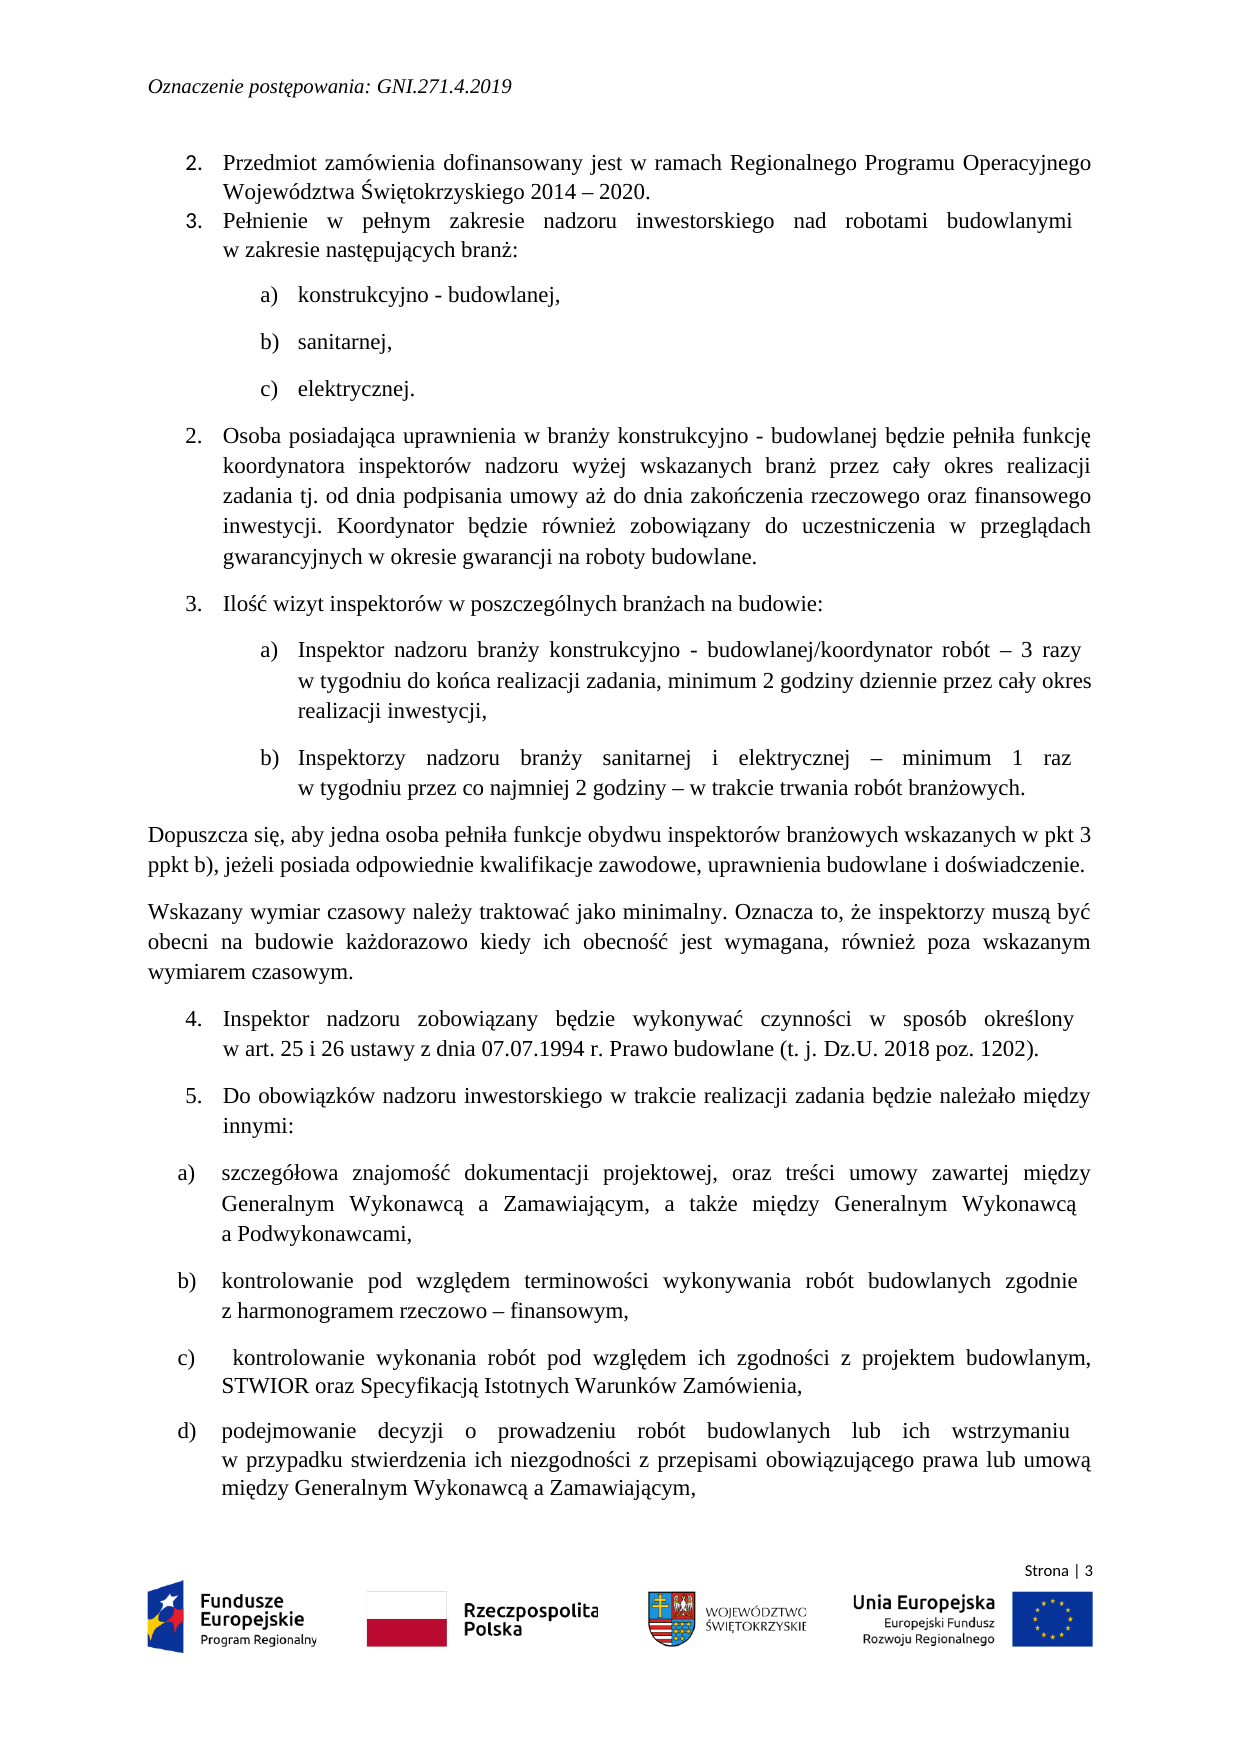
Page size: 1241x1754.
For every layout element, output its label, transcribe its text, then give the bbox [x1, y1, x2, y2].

list Pełnienie w pełnym zakresie nadzoru inwestorskiego nad robotami budowlanymi w zakresie następujących branż: [185, 206, 1093, 263]
list Osoba posiadająca uprawnienia w branży konstrukcyjno - budowlanej będzie pełniła funkcję koordynatora inspektorów nadzoru wyżej wskazanych branż przez cały okres realizacji zadania tj. od dnia podpisania umowy aż do dnia zakończenia rzeczowego oraz finansowego inwestycji. Koordynator będzie również zobowiązany do uczestniczenia w przeglądach gwarancyjnych w okresie gwarancji na roboty budowlane. [185, 422, 1093, 569]
list podejmowanie decyzji o prowadzeniu robót budowlanych lub ich wstrzymaniu w przypadku stwierdzenia ich niezgodności z przepisami obowiązującego prawa lub umową między Generalnym Wykonawcą a Zamawiającym, [177, 1417, 1093, 1501]
list Inspektorzy nadzoru branży sanitarnej i elektrycznej – minimum 1 raz w tygodniu przez co najmniej 2 godziny – w trakcie trwania robót branżowych. [260, 744, 1093, 800]
picture [853, 1580, 1093, 1653]
list Inspektor nadzoru branży konstrukcyjno - budowlanej/koordynator robót – 3 razy w tygodniu do końca realizacji zadania, minimum 2 godziny dziennie przez cały okres realizacji inwestycji, [260, 637, 1093, 723]
list Ilość wizyt inspektorów w poszczególnych branżach na budowie: [185, 590, 1093, 616]
list Do obowiązków nadzoru inwestorskiego w trakcie realizacji zadania będzie należało między innymi: [185, 1082, 1093, 1139]
list Przedmiot zamówienia dofinansowany jest w ramach Regionalnego Programu Operacyjnego Województwa Świętokrzyskiego 2014 – 2020. [185, 148, 1093, 204]
picture [648, 1580, 807, 1653]
text Wskazany wymiar czasowy należy traktować jako minimalny. Oznacza to, że inspektorzy muszą być obecni na budowie każdorazowo kiedy ich obecność jest wymagana, również poza wskazanym wymiarem czasowym. [148, 898, 1093, 985]
list konstrukcyjno - budowlanej, [260, 281, 1093, 308]
picture [366, 1580, 598, 1653]
list elektrycznej. [260, 375, 1093, 401]
text Dopuszcza się, aby jedna osoba pełniła funkcje obydwu inspektorów branżowych wskazanych w pkt 3 ppkt b), jeżeli posiada odpowiednie kwalifikacje zawodowe, uprawnienia budowlane i doświadczenie. [148, 821, 1093, 877]
list szczegółowa znajomość dokumentacji projektowej, oraz treści umowy zawartej między Generalnym Wykonawcą a Zamawiającym, a także między Generalnym Wykonawcą a Podwykonawcami, [177, 1159, 1093, 1246]
list kontrolowanie wykonania robót pod względem ich zgodności z projektem budowlanym, STWIOR oraz Specyfikacją Istotnych Warunków Zamówienia, [177, 1344, 1093, 1399]
list Inspektor nadzoru zobowiązany będzie wykonywać czynności w sposób określony w art. 25 i 26 ustawy z dnia 07.07.1994 r. Prawo budowlane (t. j. Dz.U. 2018 poz. 1202). [185, 1005, 1093, 1062]
list sanitarnej, [260, 328, 1093, 354]
list kontrolowanie pod względem terminowości wykonywania robót budowlanych zgodnie z harmonogramem rzeczowo – finansowym, [177, 1267, 1093, 1323]
picture [147, 1580, 317, 1653]
